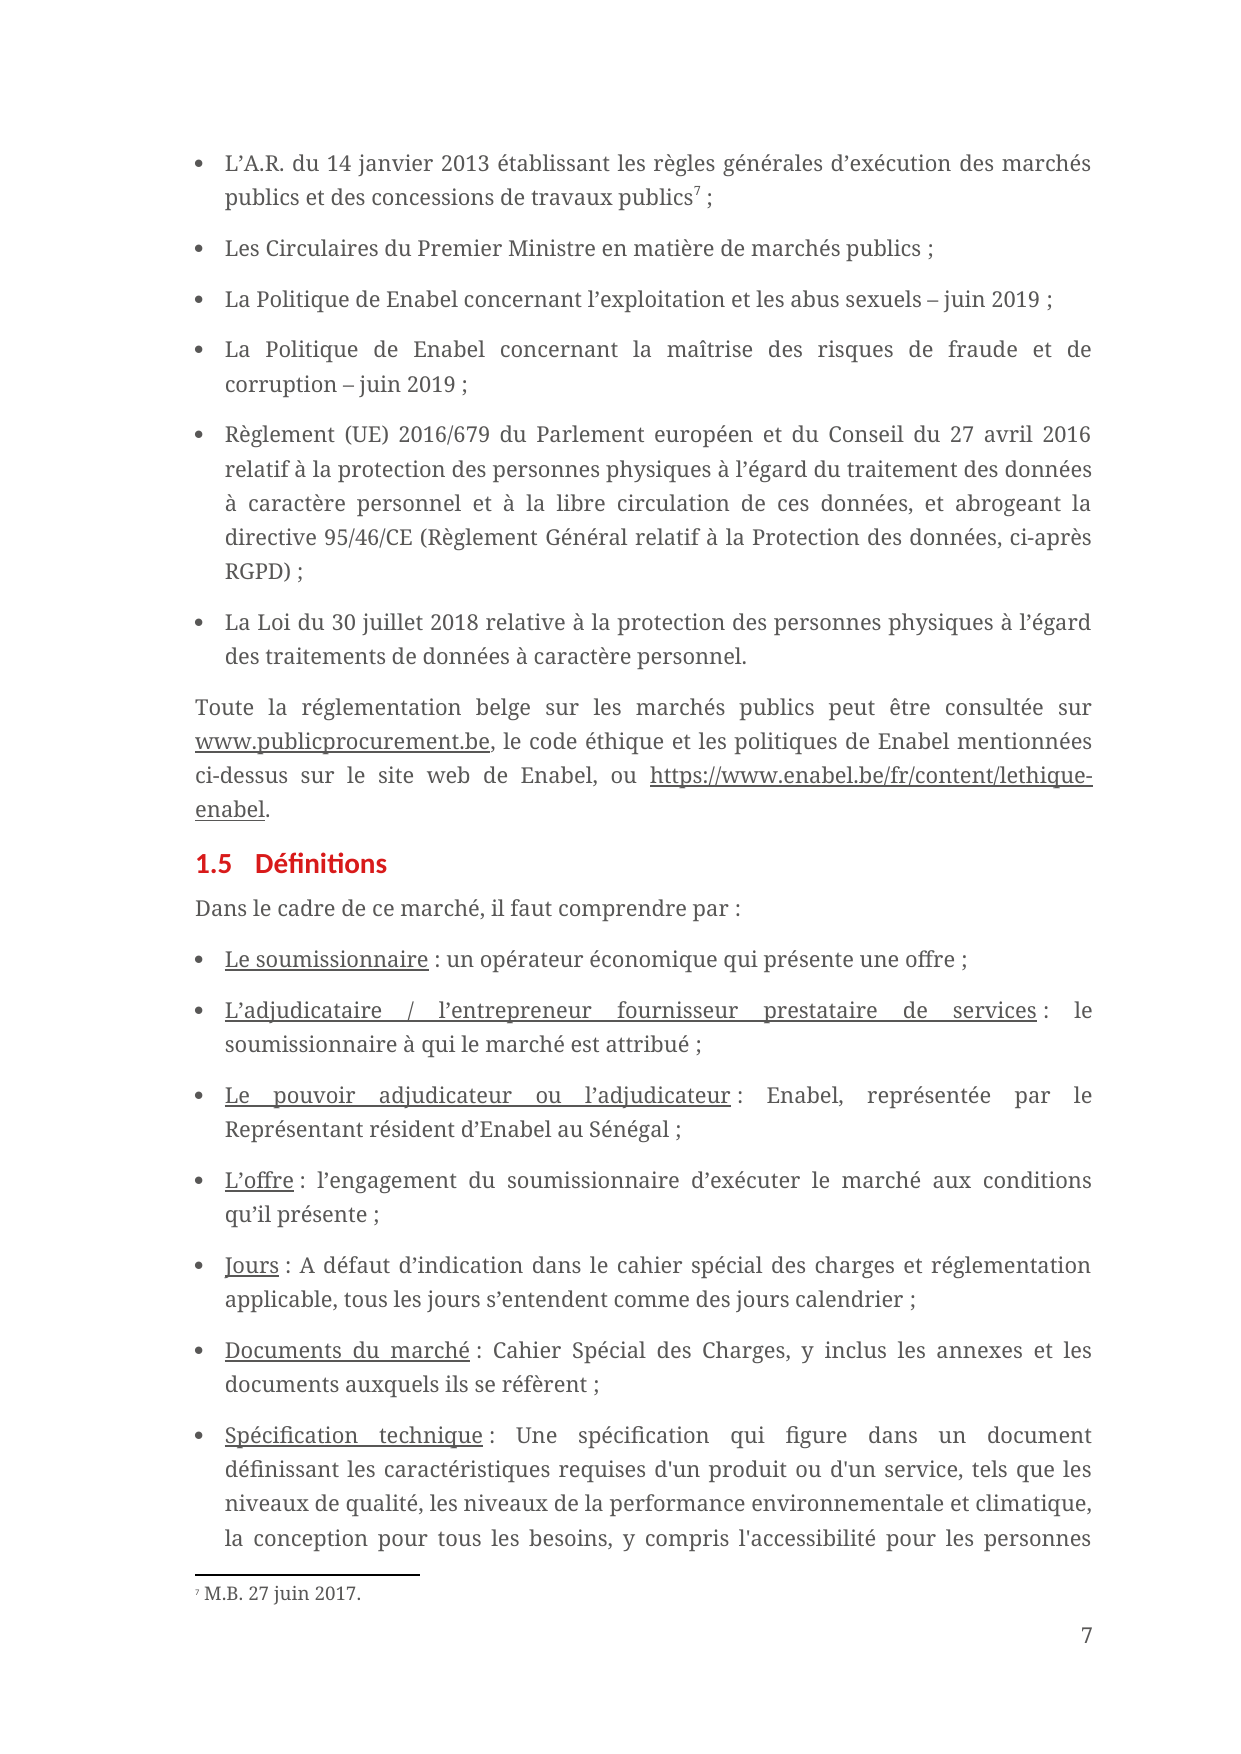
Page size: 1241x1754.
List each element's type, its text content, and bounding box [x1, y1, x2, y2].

text Toute la réglementation belge sur les marchés publics peut être consultée sur www.publicprocurement.be, le code éthique et les politiques de Enabel mentionnées ci-dessus sur le site web de Enabel, ou https://www.enabel.be/fr/content/lethique-enabel. [195, 692, 1093, 824]
subtitle Définitions [195, 845, 1093, 881]
text Dans le cadre de ce marché, il faut comprendre par : [195, 893, 1093, 923]
list L’A.R. du 14 janvier 2013 établissant les règles générales d’exécution des marchés publics et des concessions de travaux publics ; [195, 148, 1093, 212]
list Jours : A défaut d’indication dans le cahier spécial des charges et réglementation applicable, tous les jours s’entendent comme des jours calendrier ; [195, 1250, 1093, 1314]
list Les Circulaires du Premier Ministre en matière de marchés publics ; [195, 233, 1093, 262]
list Le pouvoir adjudicateur ou l’adjudicateur : Enabel, représentée par le Représentant résident d’Enabel au Sénégal ; [195, 1080, 1093, 1144]
list Le soumissionnaire : un opérateur économique qui présente une offre ; [195, 944, 1093, 974]
list Documents du marché : Cahier Spécial des Charges, y inclus les annexes et les documents auxquels ils se réfèrent ; [195, 1335, 1093, 1399]
list Règlement (UE) 2016/679 du Parlement européen et du Conseil du 27 avril 2016 relatif à la protection des personnes physiques à l’égard du traitement des données à caractère personnel et à la libre circulation de ces données, et abrogeant la directive 95/46/CE (Règlement Général relatif à la Protection des données, ci-après RGPD) ; [195, 419, 1093, 586]
list La Politique de Enabel concernant la maîtrise des risques de fraude et de corruption – juin 2019 ; [195, 334, 1093, 398]
list L’offre : l’engagement du soumissionnaire d’exécuter le marché aux conditions qu’il présente ; [195, 1165, 1093, 1229]
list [195, 1420, 1093, 1552]
list L’adjudicataire / l’entrepreneur fournisseur prestataire de services : le soumissionnaire à qui le marché est attribué ; [195, 995, 1093, 1059]
list La Loi du 30 juillet 2018 relative à la protection des personnes physiques à l’égard des traitements de données à caractère personnel. [195, 607, 1093, 671]
list La Politique de Enabel concernant l’exploitation et les abus sexuels – juin 2019 ; [195, 283, 1093, 313]
